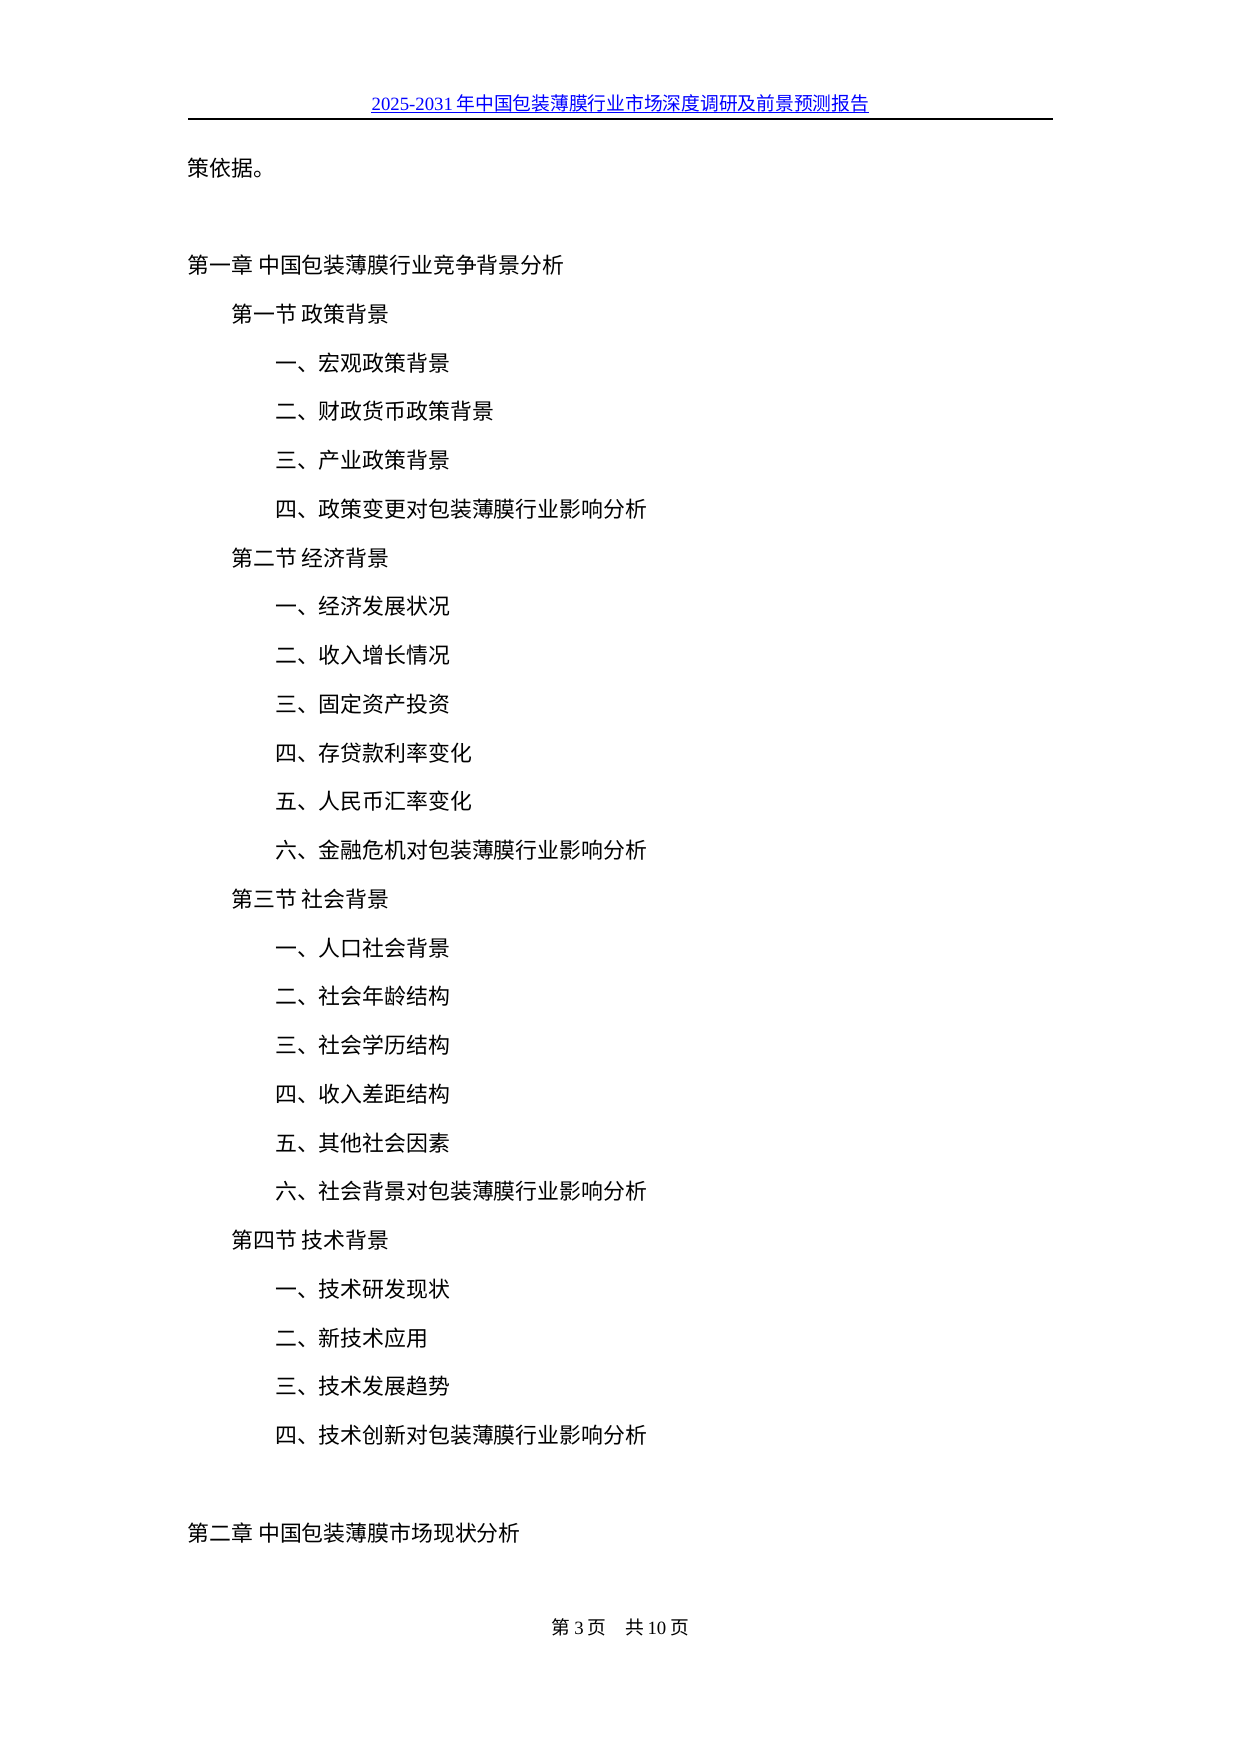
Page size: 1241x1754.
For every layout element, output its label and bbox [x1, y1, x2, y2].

text [187, 150, 1053, 1548]
